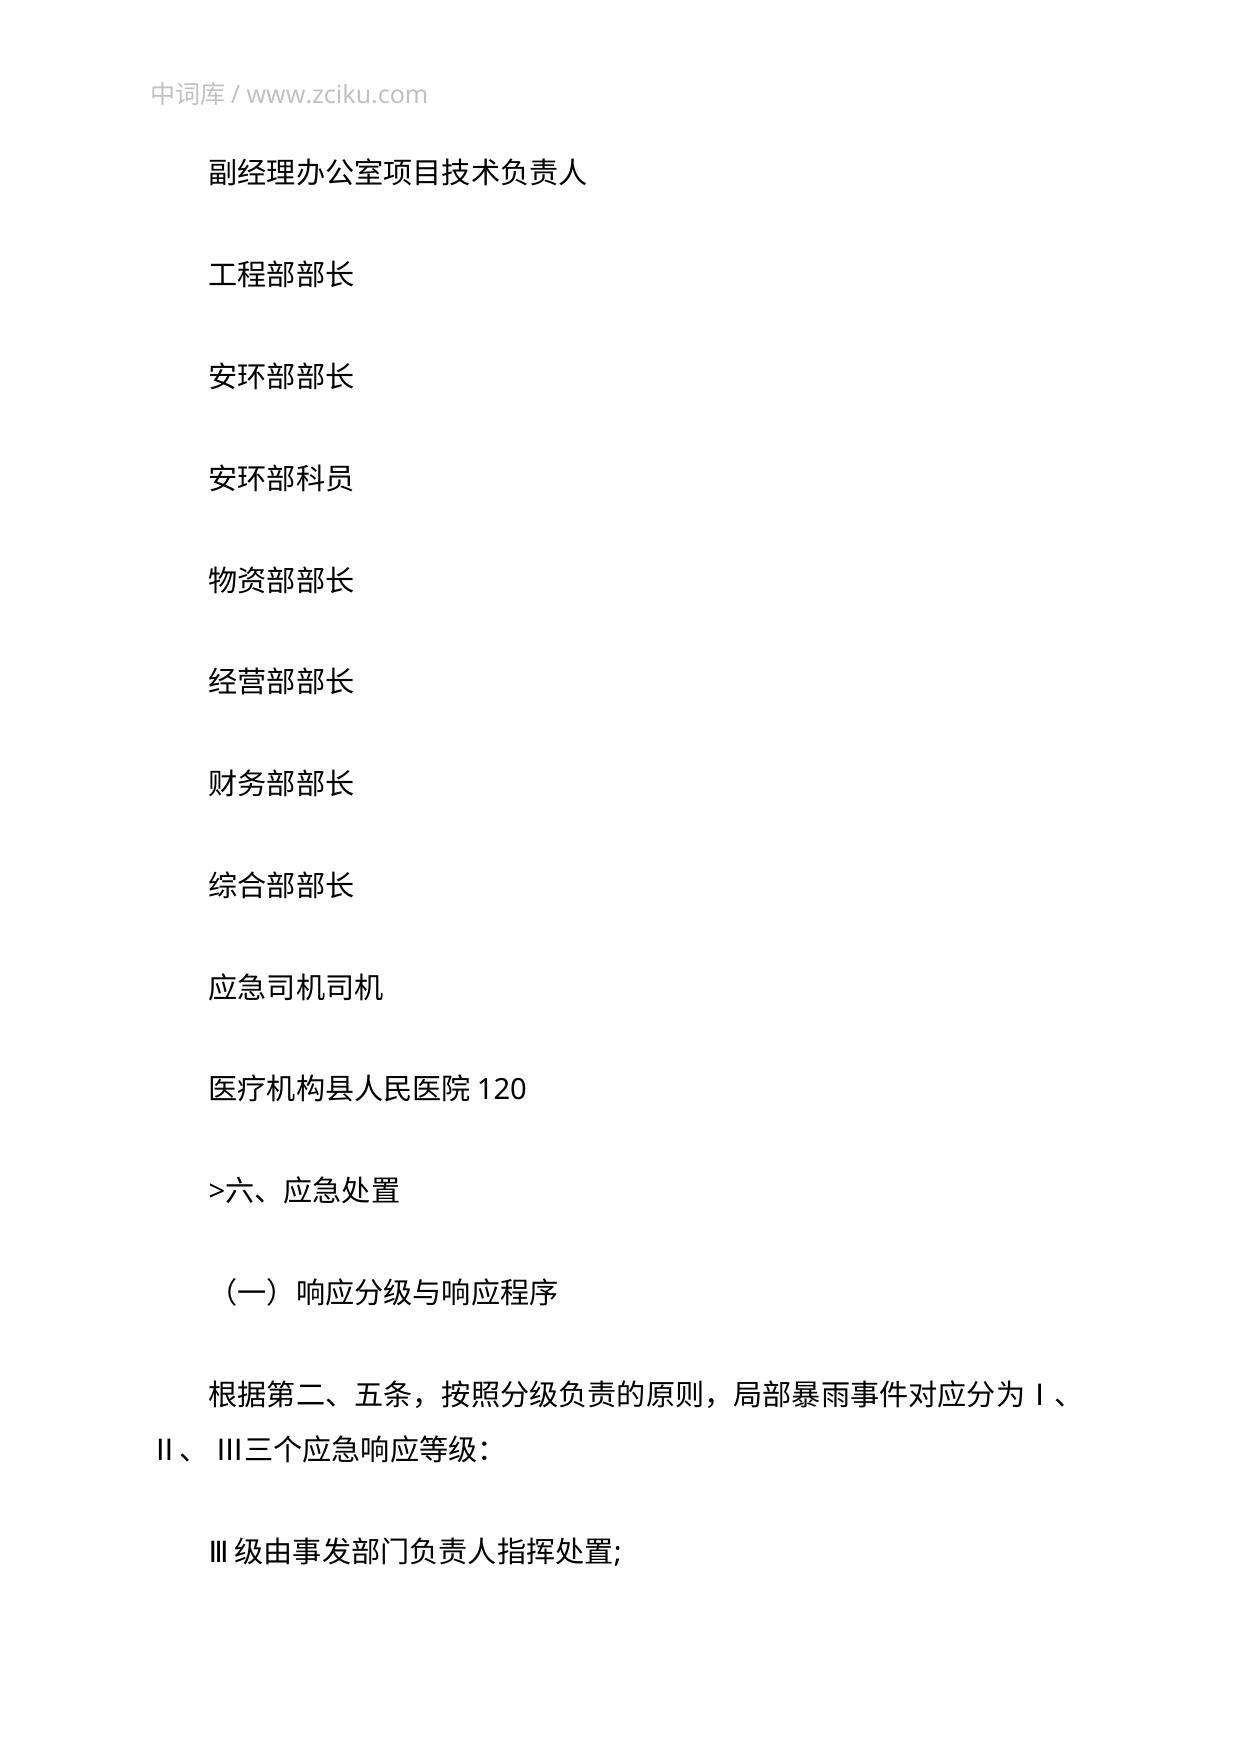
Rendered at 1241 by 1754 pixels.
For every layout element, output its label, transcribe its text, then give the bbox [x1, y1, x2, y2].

text 综合部部长 [150, 862, 1090, 905]
text 安环部科员 [150, 455, 1090, 498]
text 安环部部长 [150, 353, 1090, 396]
text 根据第二、五条，按照分级负责的原则，局部暴雨事件对应分为Ⅰ、Ⅱ、 Ⅲ三个应急响应等级： [150, 1372, 1090, 1469]
text 应急司机司机 [150, 964, 1090, 1006]
text 财务部部长 [150, 761, 1090, 803]
text 工程部部长 [150, 252, 1090, 294]
text （一）响应分级与响应程序 [150, 1270, 1090, 1312]
text 医疗机构县人民医院120 [150, 1066, 1090, 1108]
text Ⅲ级由事发部门负责人指挥处置; [150, 1528, 1090, 1571]
text >六、应急处置 [150, 1168, 1090, 1210]
text 副经理办公室项目技术负责人 [150, 150, 1090, 192]
text 物资部部长 [150, 557, 1090, 599]
text 经营部部长 [150, 659, 1090, 701]
